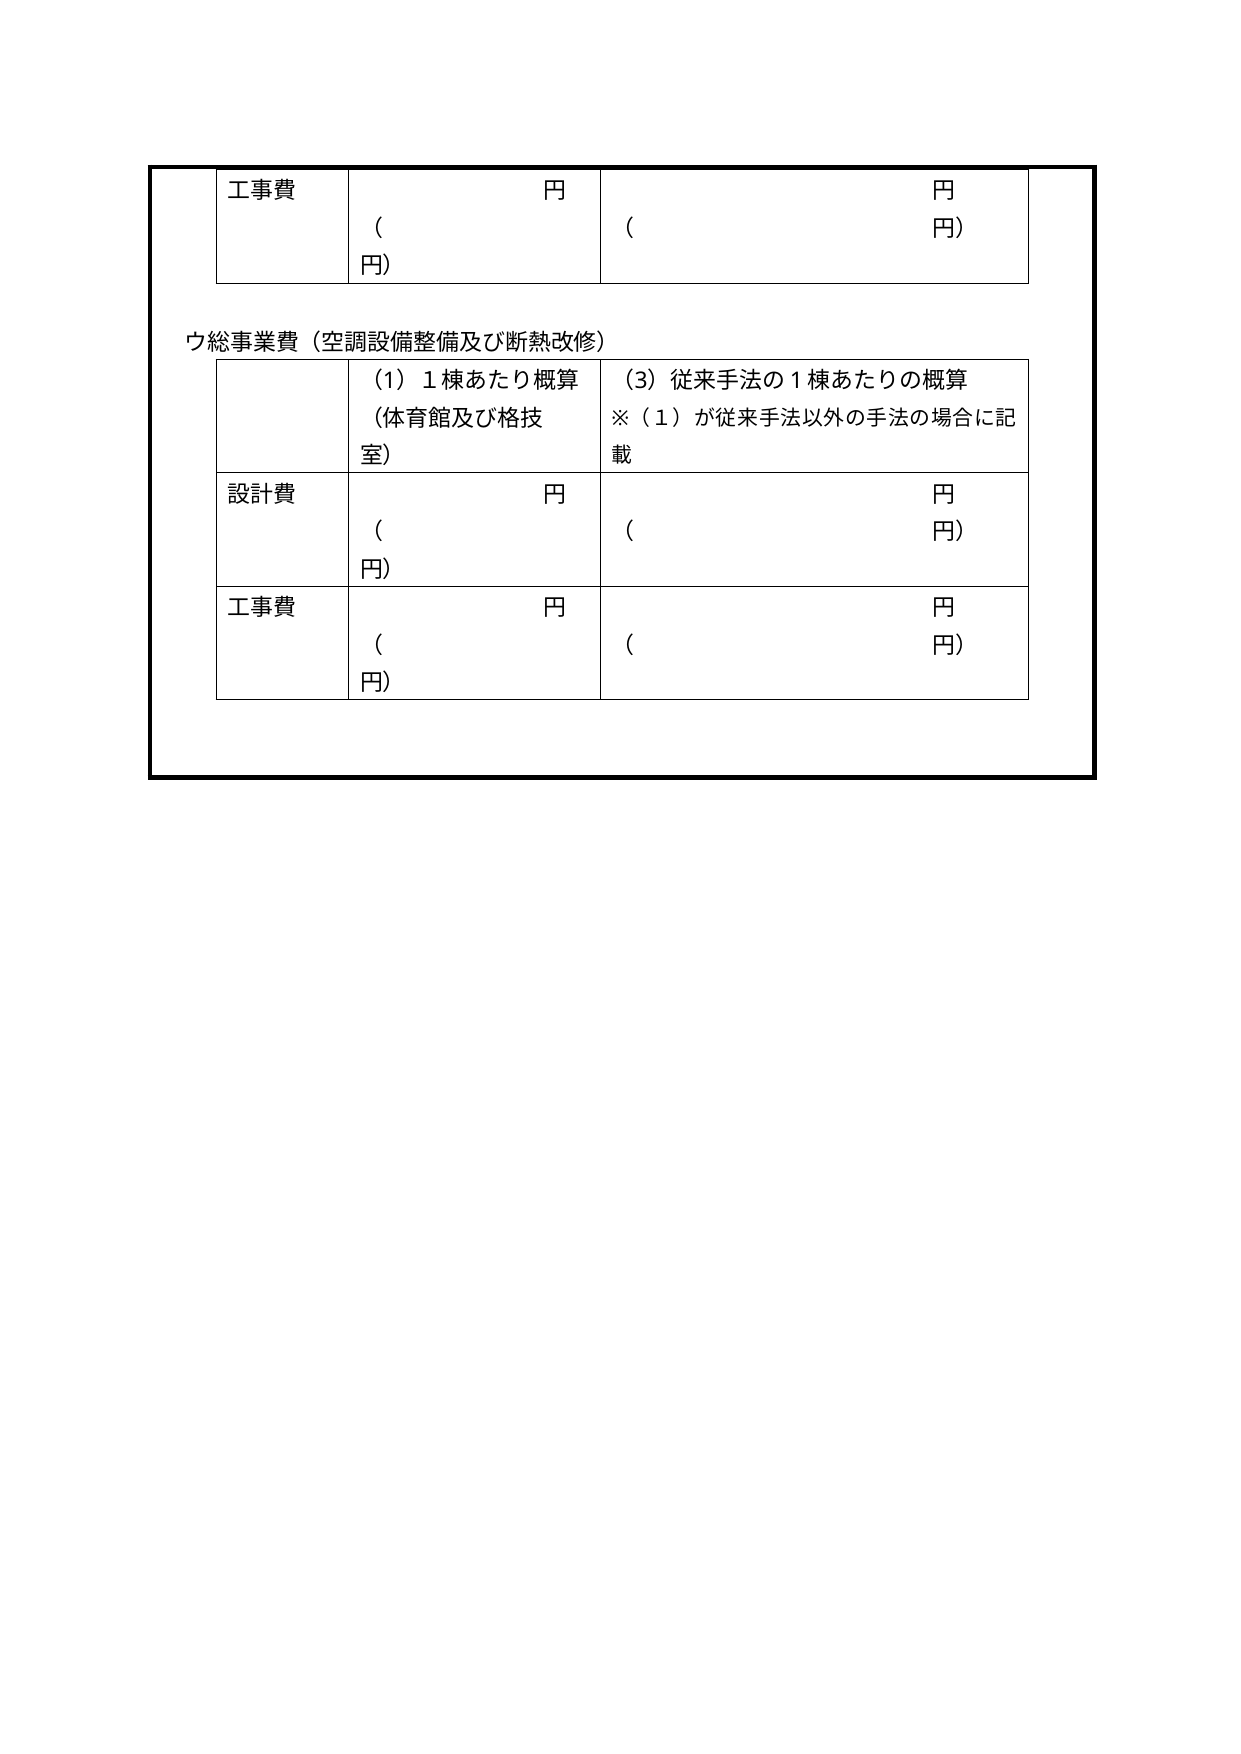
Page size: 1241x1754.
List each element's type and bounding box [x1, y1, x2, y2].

table_header [152, 169, 1092, 775]
